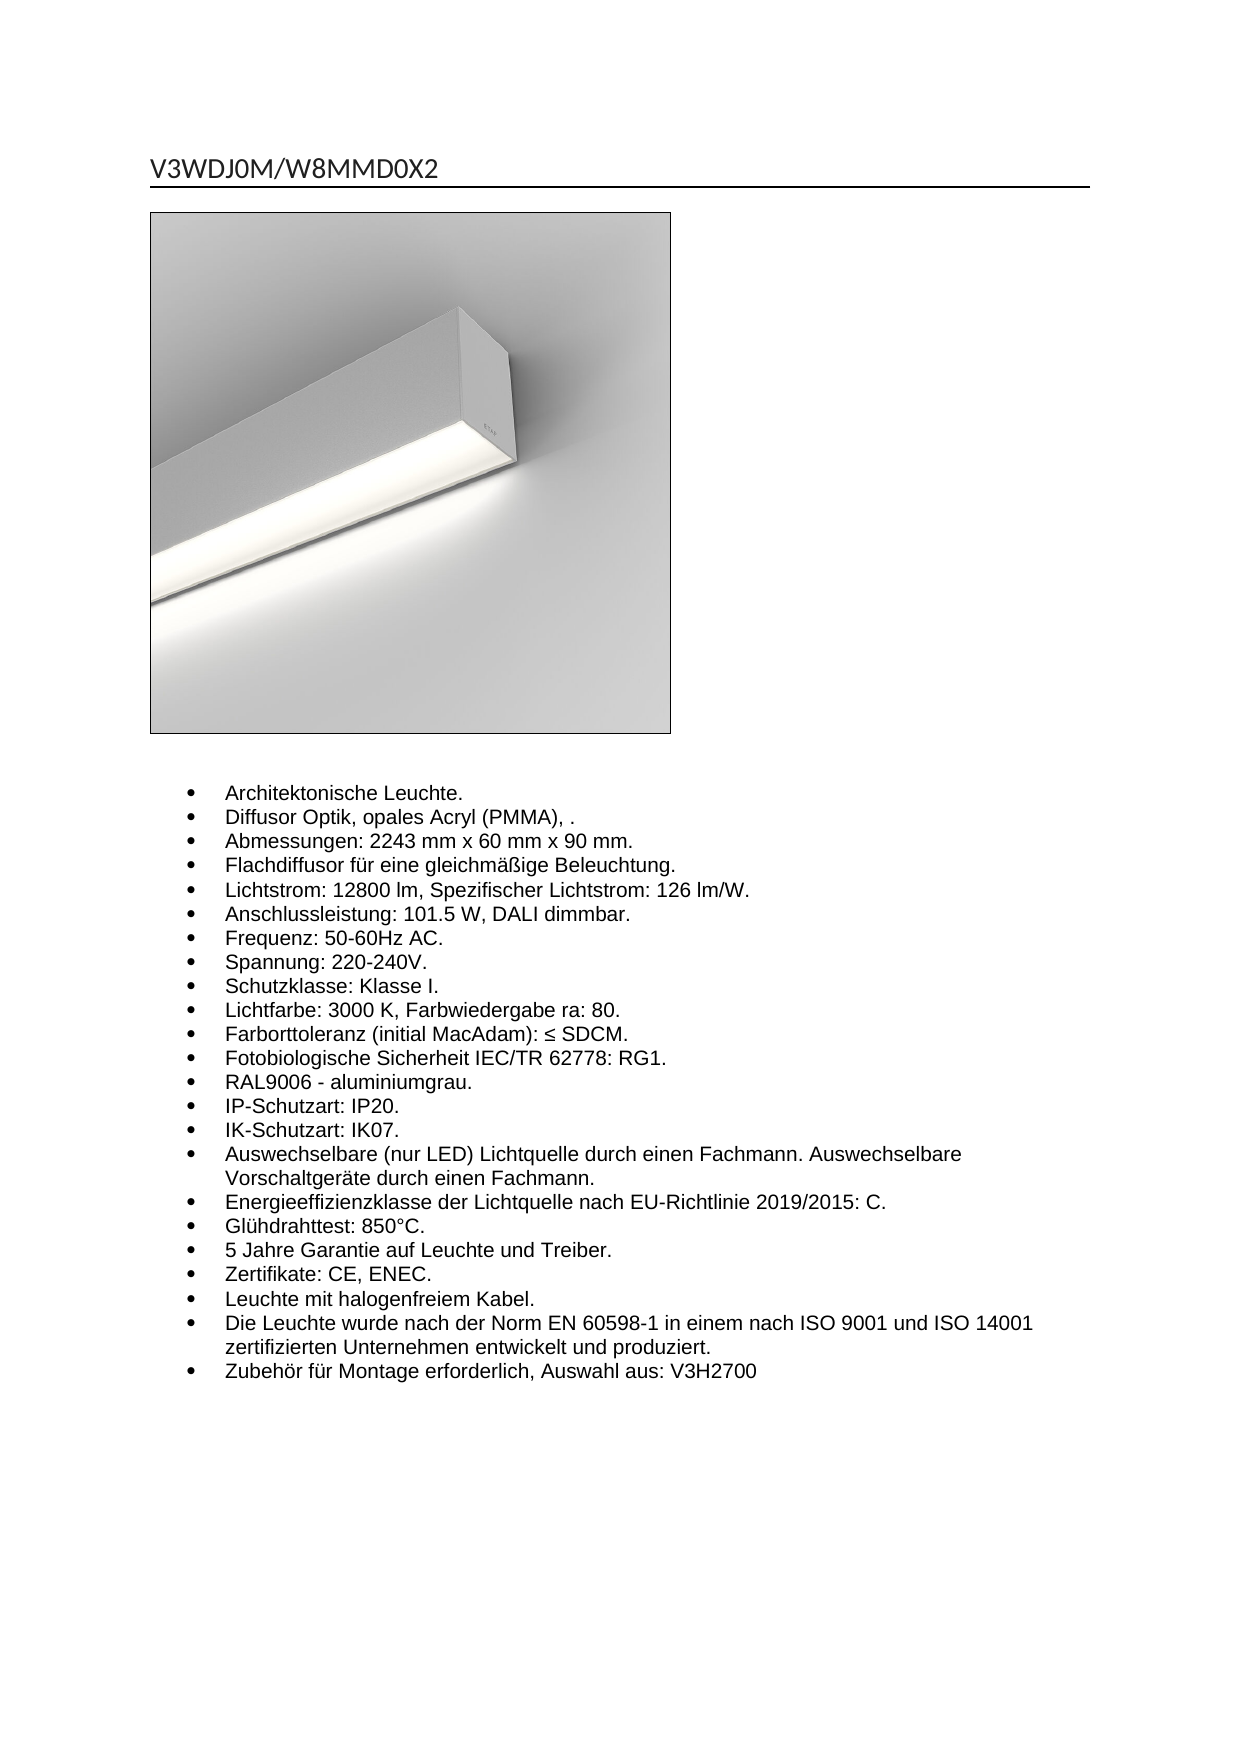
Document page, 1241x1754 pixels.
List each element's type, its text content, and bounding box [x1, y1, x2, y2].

list Zubehör für Montage erforderlich, Auswahl aus: V3H2700 [187, 1358, 1090, 1382]
list Energieeffizienzklasse der Lichtquelle nach EU-Richtlinie 2019/2015: C. [187, 1190, 1090, 1214]
list Diffusor Optik, opales Acryl (PMMA), . [187, 805, 1090, 829]
list Die Leuchte wurde nach der Norm EN 60598-1 in einem nach ISO 9001 und ISO 14001 zertifizierten Unternehmen entwickelt und produziert. [187, 1310, 1090, 1358]
text V3WDJ0M/W8MMD0X2 [150, 150, 1090, 186]
picture [151, 213, 670, 733]
list Zertifikate: CE, ENEC. [187, 1262, 1090, 1286]
list Auswechselbare (nur LED) Lichtquelle durch einen Fachmann. Auswechselbare Vorschaltgeräte durch einen Fachmann. [187, 1142, 1090, 1190]
list Glühdrahttest: 850°C. [187, 1214, 1090, 1238]
list IK-Schutzart: IK07. [187, 1118, 1090, 1142]
list Spannung: 220-240V. [187, 949, 1090, 974]
list RAL9006 - aluminiumgrau. [187, 1070, 1090, 1094]
list Anschlussleistung: 101.5 W, DALI dimmbar. [187, 901, 1090, 926]
list Leuchte mit halogenfreiem Kabel. [187, 1286, 1090, 1310]
list Schutzklasse: Klasse I. [187, 974, 1090, 998]
list Lichtfarbe: 3000 K, Farbwiedergabe ra: 80. [187, 998, 1090, 1022]
list Frequenz: 50-60Hz AC. [187, 926, 1090, 949]
list Farborttoleranz (initial MacAdam): ≤ SDCM. [187, 1022, 1090, 1046]
list Architektonische Leuchte. [187, 781, 1090, 805]
list Flachdiffusor für eine gleichmäßige Beleuchtung. [187, 853, 1090, 877]
list Lichtstrom: 12800 lm, Spezifischer Lichtstrom: 126 lm/W. [187, 877, 1090, 901]
list 5 Jahre Garantie auf Leuchte und Treiber. [187, 1238, 1090, 1262]
list Abmessungen: 2243 mm x 60 mm x 90 mm. [187, 829, 1090, 853]
list IP-Schutzart: IP20. [187, 1094, 1090, 1118]
list Fotobiologische Sicherheit IEC/TR 62778: RG1. [187, 1046, 1090, 1070]
